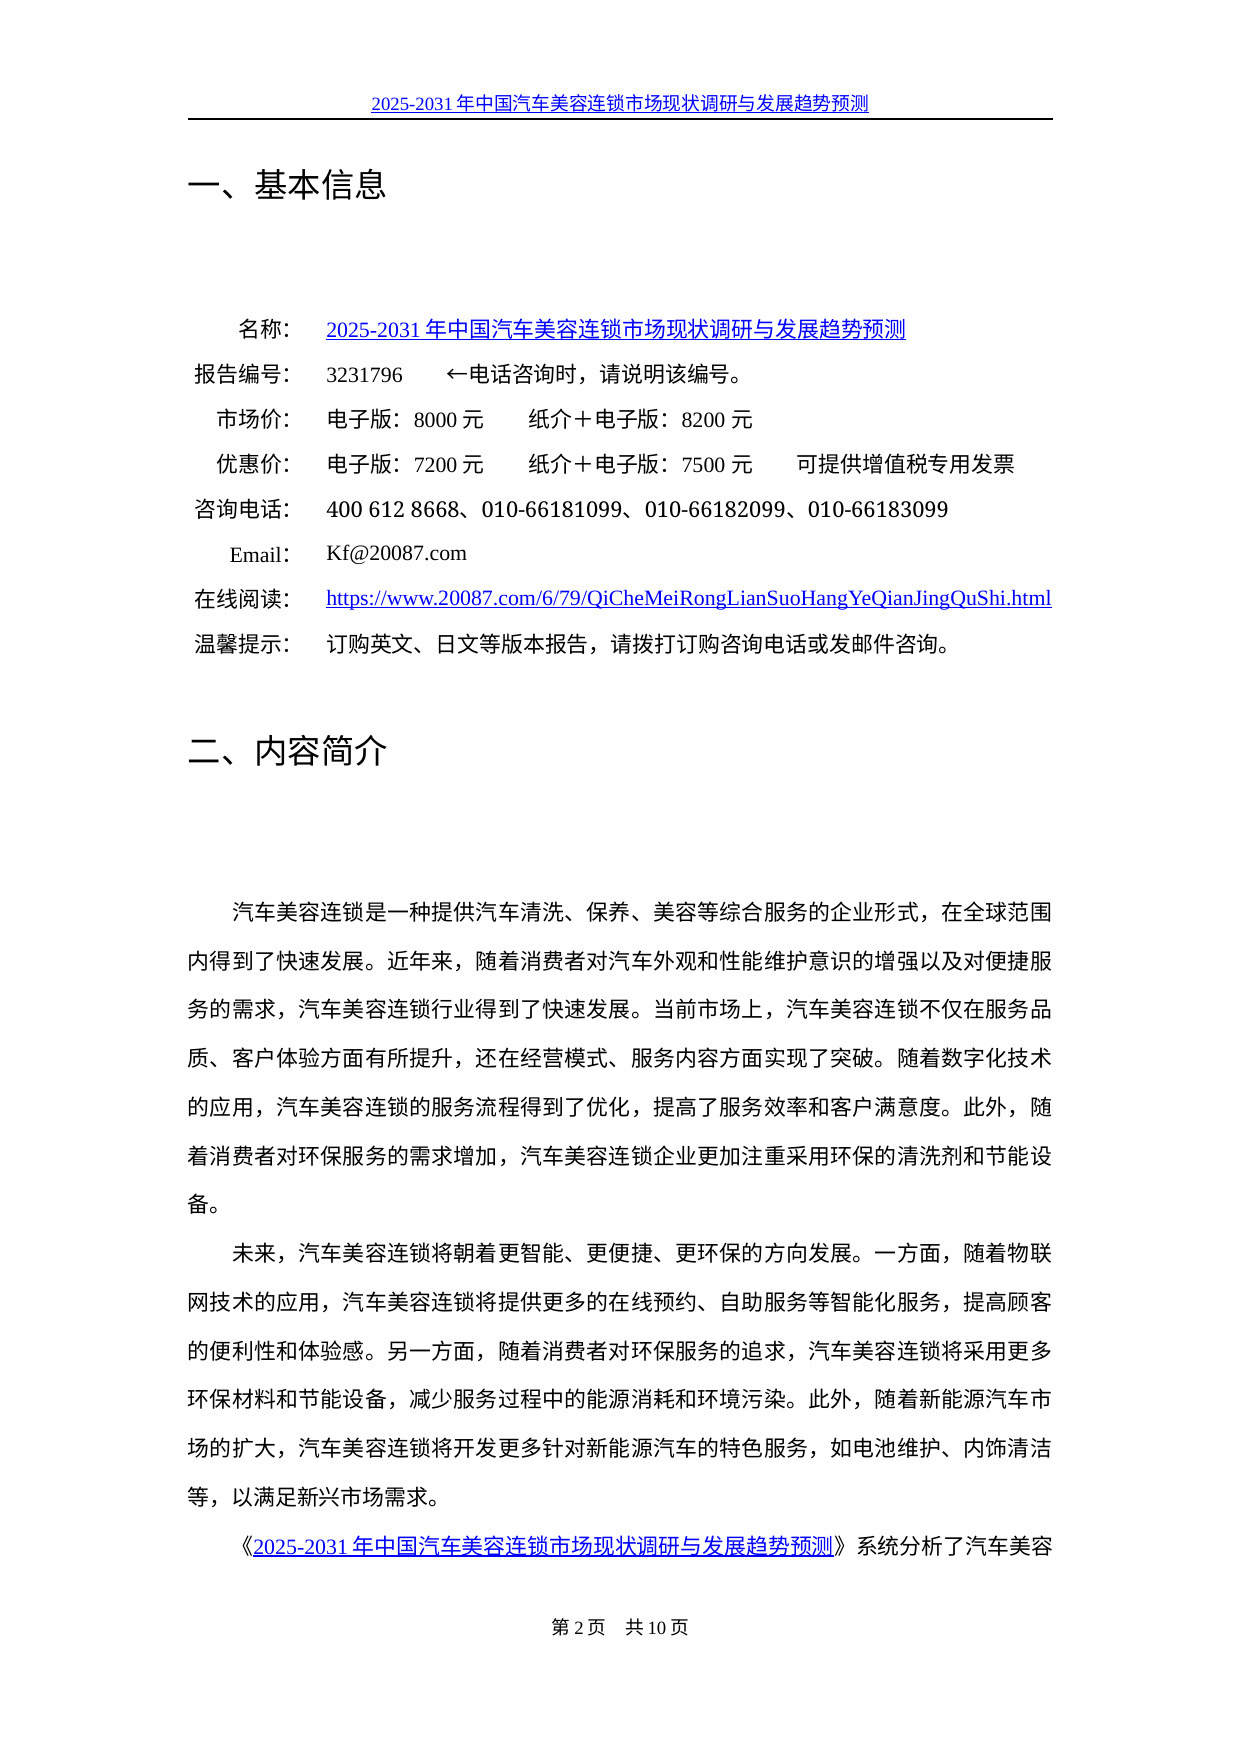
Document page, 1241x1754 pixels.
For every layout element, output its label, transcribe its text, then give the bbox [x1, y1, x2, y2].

table_cell 市场价： [167, 402, 315, 447]
title 二、内容简介 [187, 717, 1053, 782]
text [187, 894, 1053, 1561]
table_cell 咨询电话： [167, 492, 315, 537]
table_cell 电子版：7200 元 纸介＋电子版：7500 元 可提供增值税专用发票 [315, 447, 1073, 492]
table_cell 电子版：8000 元 纸介＋电子版：8200 元 [315, 402, 1073, 447]
table_cell 在线阅读： [167, 582, 315, 627]
table_cell 3231796 ←电话咨询时，请说明该编号。 [315, 357, 1073, 402]
title 一、基本信息 [187, 150, 1053, 215]
table_cell Email： [167, 537, 315, 582]
table_cell Kf@20087.com [315, 537, 1073, 582]
table_cell 报告编号： [167, 357, 315, 402]
table_cell 优惠价： [167, 447, 315, 492]
table_cell 温馨提示： [167, 627, 315, 672]
table_cell 400 612 8668、010-66181099、010-66182099、010-66183099 [315, 492, 1073, 537]
table_header 2025-2031年中国汽车美容连锁市场现状调研与发展趋势预测 [315, 312, 1073, 357]
table_header 名称： [167, 312, 315, 357]
table_cell 订购英文、日文等版本报告，请拨打订购咨询电话或发邮件咨询。 [315, 627, 1073, 672]
table_cell [315, 582, 1073, 627]
